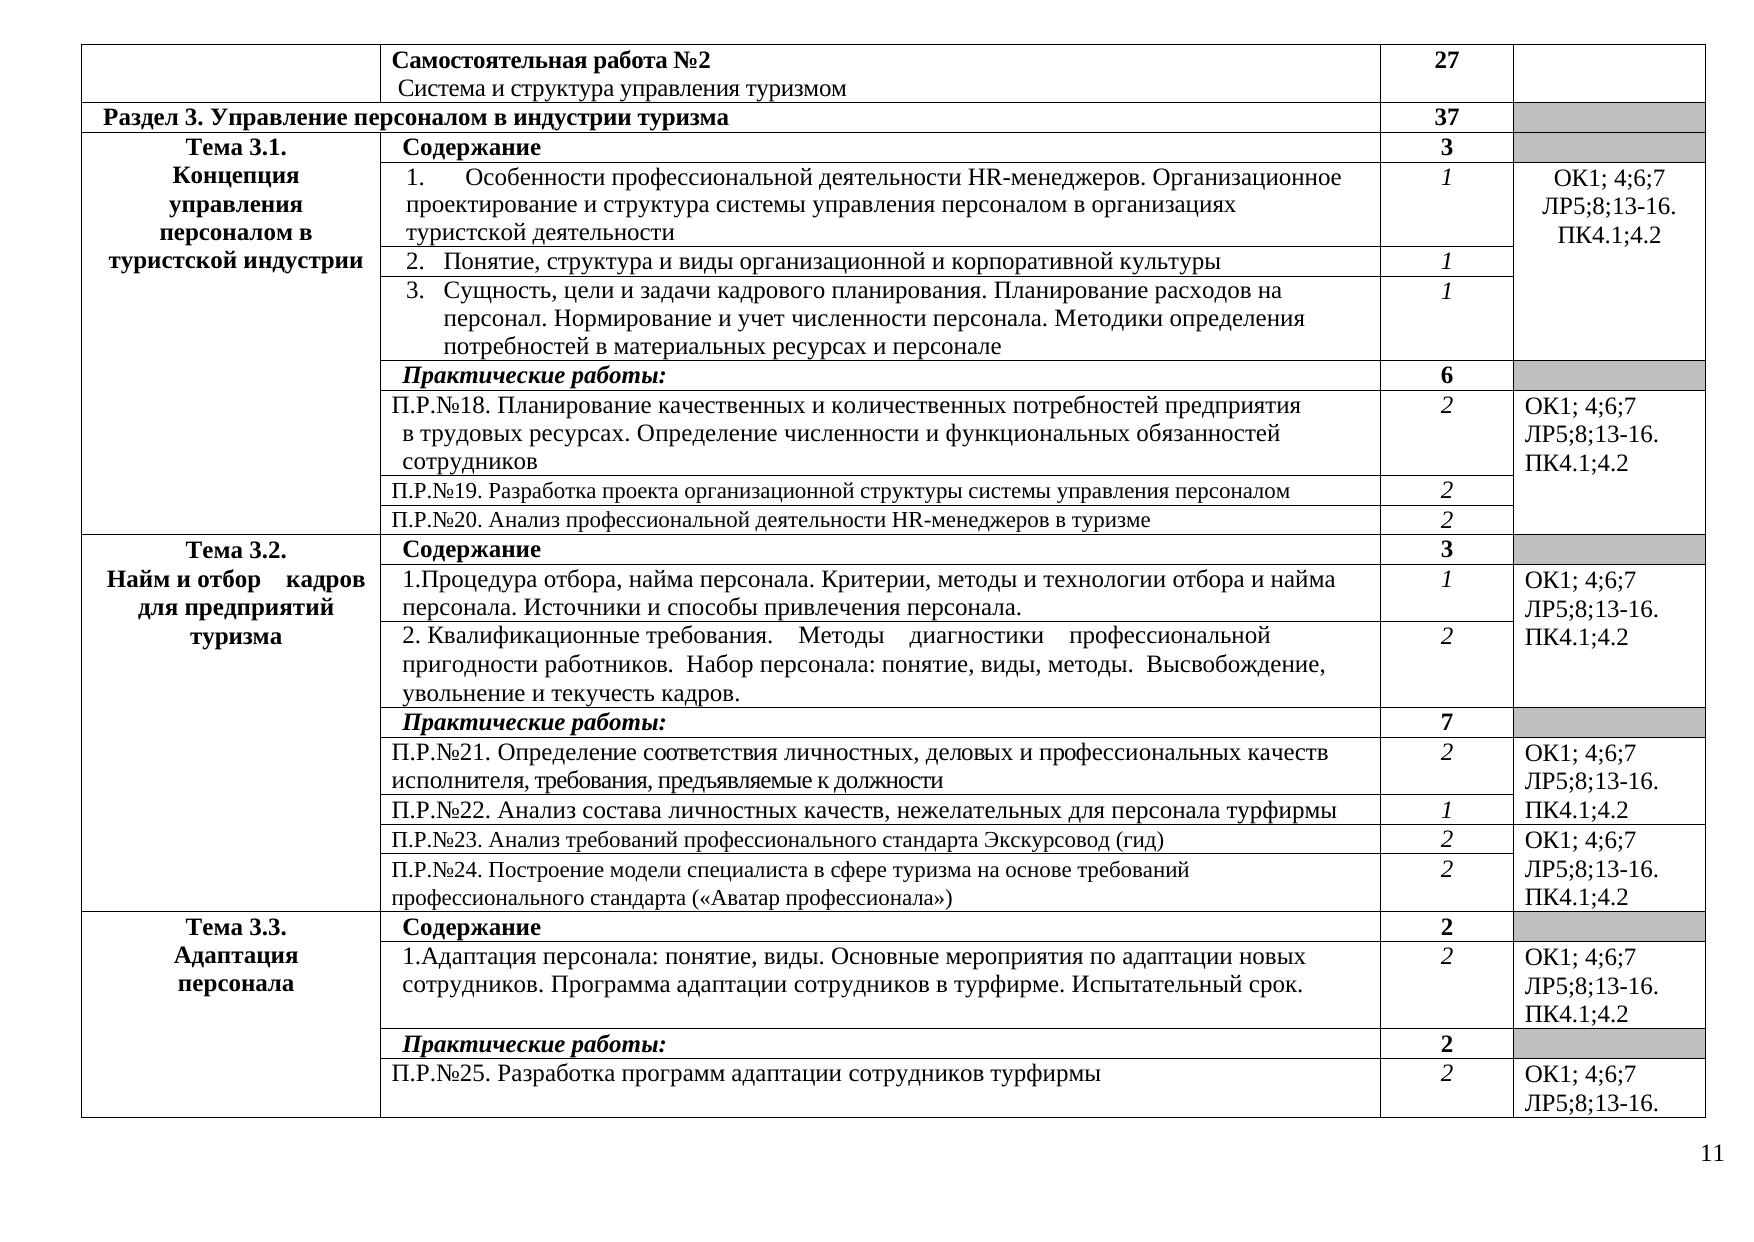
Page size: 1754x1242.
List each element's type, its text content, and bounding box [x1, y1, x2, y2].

table_cell Содержание [381, 912, 1380, 941]
table_cell 6 [1381, 361, 1513, 390]
table_cell 37 [1381, 103, 1513, 132]
table_cell 2 [1381, 912, 1513, 941]
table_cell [381, 1059, 1380, 1117]
table_cell 2 [1381, 942, 1513, 1028]
table_cell Содержание [381, 133, 1380, 162]
table_cell П.Р.№20. Анализ профессиональной деятельности HR-менеджеров в туризме [381, 506, 1380, 534]
table_cell 2 [1381, 391, 1513, 475]
table_cell ОК1; 4;6;7 ЛР5;8;13-16. ПК4.1;4.2 [1514, 163, 1705, 360]
table_cell Сущность, цели и задачи кадрового планирования. Планирование расходов на персонал. Нормирование и учет численности персонала. Методики определения потребностей в материальных ресурсах и персонале [381, 277, 1380, 360]
table_cell ОК1; 4;6;7 ЛР5;8;13-16. ПК4.1;4.2 [1514, 942, 1705, 1028]
table_cell Практические работы: [381, 361, 1380, 390]
table_cell 2 [1381, 825, 1513, 853]
table_cell [1514, 912, 1705, 941]
table_cell [1514, 1029, 1705, 1058]
table_cell П.Р.№18. Планирование качественных и количественных потребностей предприятия в трудовых ресурсах. Определение численности и функциональных обязанностей сотрудников [381, 391, 1380, 475]
table_cell 2 [1381, 506, 1513, 534]
table_cell [1514, 103, 1705, 132]
table_cell Раздел 3. Управление персоналом в индустрии туризма [82, 103, 1380, 132]
table_cell Самостоятельная работа №2 Система и структура управления туризмом [381, 45, 1380, 102]
table_cell 1 [1381, 565, 1513, 621]
table_cell 2 [1381, 476, 1513, 505]
table_cell П.Р.№19. Разработка проекта организационной структуры системы управления персоналом [381, 476, 1380, 505]
table_cell П.Р.№22. Анализ состава личностных качеств, нежелательных для персонала турфирмы [381, 795, 1380, 824]
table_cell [1514, 1059, 1705, 1117]
table_cell Особенности профессиональной деятельности HR-менеджеров. Организационное проектирование и структура системы управления персоналом в организациях туристской деятельности [381, 163, 1380, 246]
table_cell Понятие, структура и виды организационной и корпоративной культуры [381, 247, 1380, 276]
table_cell Содержание [381, 535, 1380, 564]
table_cell 2 [1381, 622, 1513, 707]
table_cell П.Р.№23. Анализ требований профессионального стандарта Экскурсовод (гид) [381, 825, 1380, 853]
table_cell П.Р.№21. Определение соответствия личностных, деловых и профессиональных качеств исполнителя, требования, предъявляемые к должности [381, 738, 1380, 794]
table_cell 2 [1381, 854, 1513, 911]
table_cell 3 [1381, 133, 1513, 162]
table_cell П.Р.№24. Построение модели специалиста в сфере туризма на основе требований профессионального стандарта («Аватар профессионала») [381, 854, 1380, 911]
table_cell 3 [1381, 535, 1513, 564]
table_cell 2 [1381, 738, 1513, 794]
table_cell Тема 3.1. Концепция управления персоналом в туристской индустрии [82, 133, 380, 534]
table_cell 7 [1381, 708, 1513, 737]
table_cell 1 [1381, 247, 1513, 276]
table_cell 1 [1381, 277, 1513, 360]
table_cell ОК1; 4;6;7 ЛР5;8;13-16. ПК4.1;4.2 [1514, 738, 1705, 824]
table_cell 2. Квалификационные требования. Методы диагностики профессиональной пригодности работников. Набор персонала: понятие, виды, методы. Высвобождение, увольнение и текучесть кадров. [381, 622, 1380, 707]
table_cell Тема 3.2. Найм и отбор кадров для предприятий туризма [82, 535, 380, 911]
table_cell [1514, 535, 1705, 564]
table_cell Тема 3.3. Адаптация персонала [82, 912, 380, 1117]
table_cell 1 [1381, 795, 1513, 824]
table_cell 1.Процедура отбора, найма персонала. Критерии, методы и технологии отбора и найма персонала. Источники и способы привлечения персонала. [381, 565, 1380, 621]
table_cell 2 [1381, 1059, 1513, 1117]
table_cell [1514, 361, 1705, 390]
table_cell [1514, 708, 1705, 737]
table_cell 1 [1381, 163, 1513, 246]
table_cell ОК1; 4;6;7 ЛР5;8;13-16. ПК4.1;4.2 [1514, 565, 1705, 707]
table_cell Практические работы: [381, 708, 1380, 737]
table_cell [1514, 133, 1705, 162]
table_cell 1.Адаптация персонала: понятие, виды. Основные мероприятия по адаптации новых сотрудников. Программа адаптации сотрудников в турфирме. Испытательный срок. [381, 942, 1380, 1028]
table_cell 27 [1381, 45, 1513, 102]
table_cell ОК1; 4;6;7 ЛР5;8;13-16. ПК4.1;4.2 [1514, 391, 1705, 534]
table_cell 2 [1381, 1029, 1513, 1058]
table_cell ОК1; 4;6;7 ЛР5;8;13-16. ПК4.1;4.2 [1514, 825, 1705, 911]
table_cell Практические работы: [381, 1029, 1380, 1058]
